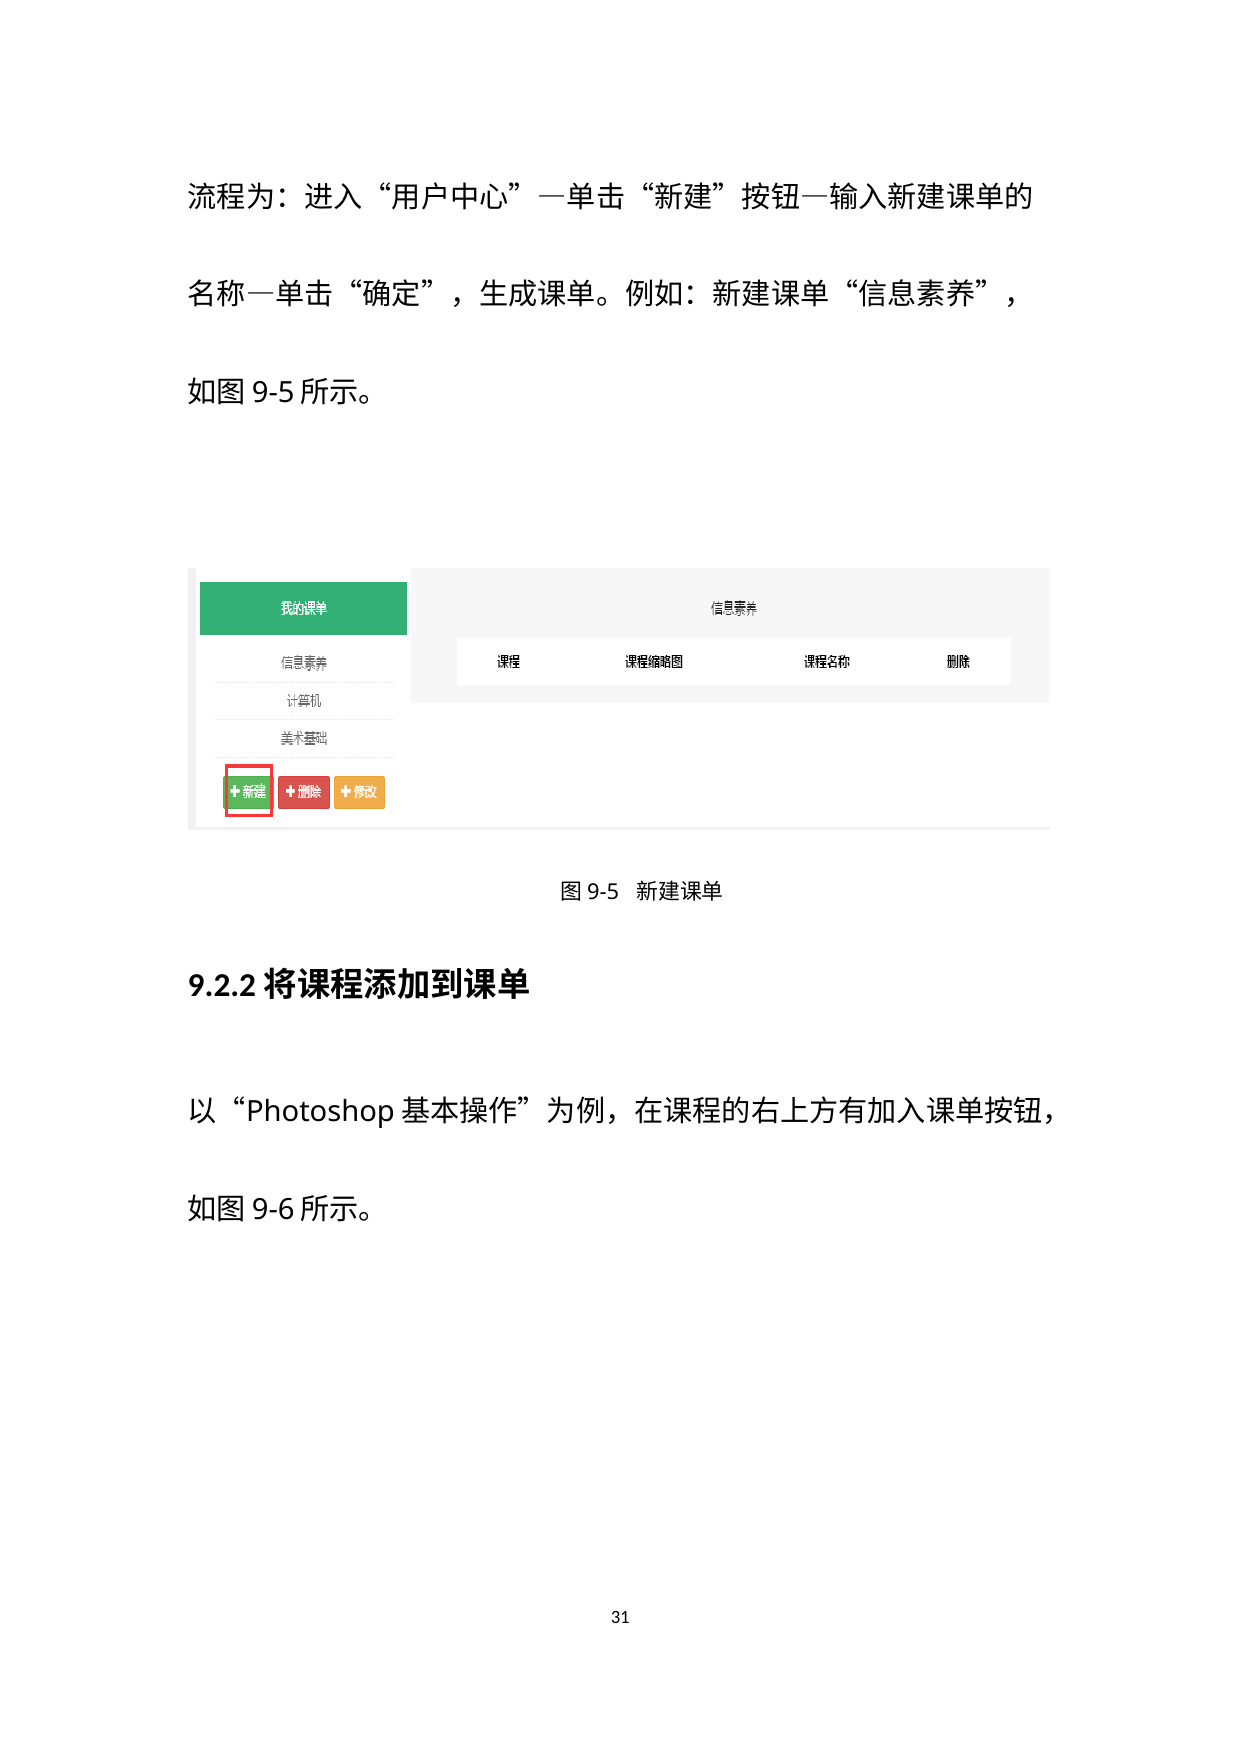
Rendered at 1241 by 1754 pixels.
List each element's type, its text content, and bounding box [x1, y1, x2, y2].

text 以“Photoshop基本操作”为例，在课程的右上方有加入课单按钮，如图9-6所示。 [187, 1077, 1053, 1239]
text 图9-5 新建课单 [187, 874, 1053, 907]
subtitle 9.2.2 将课程添加到课单 [187, 949, 1053, 1014]
picture [187, 568, 1050, 830]
